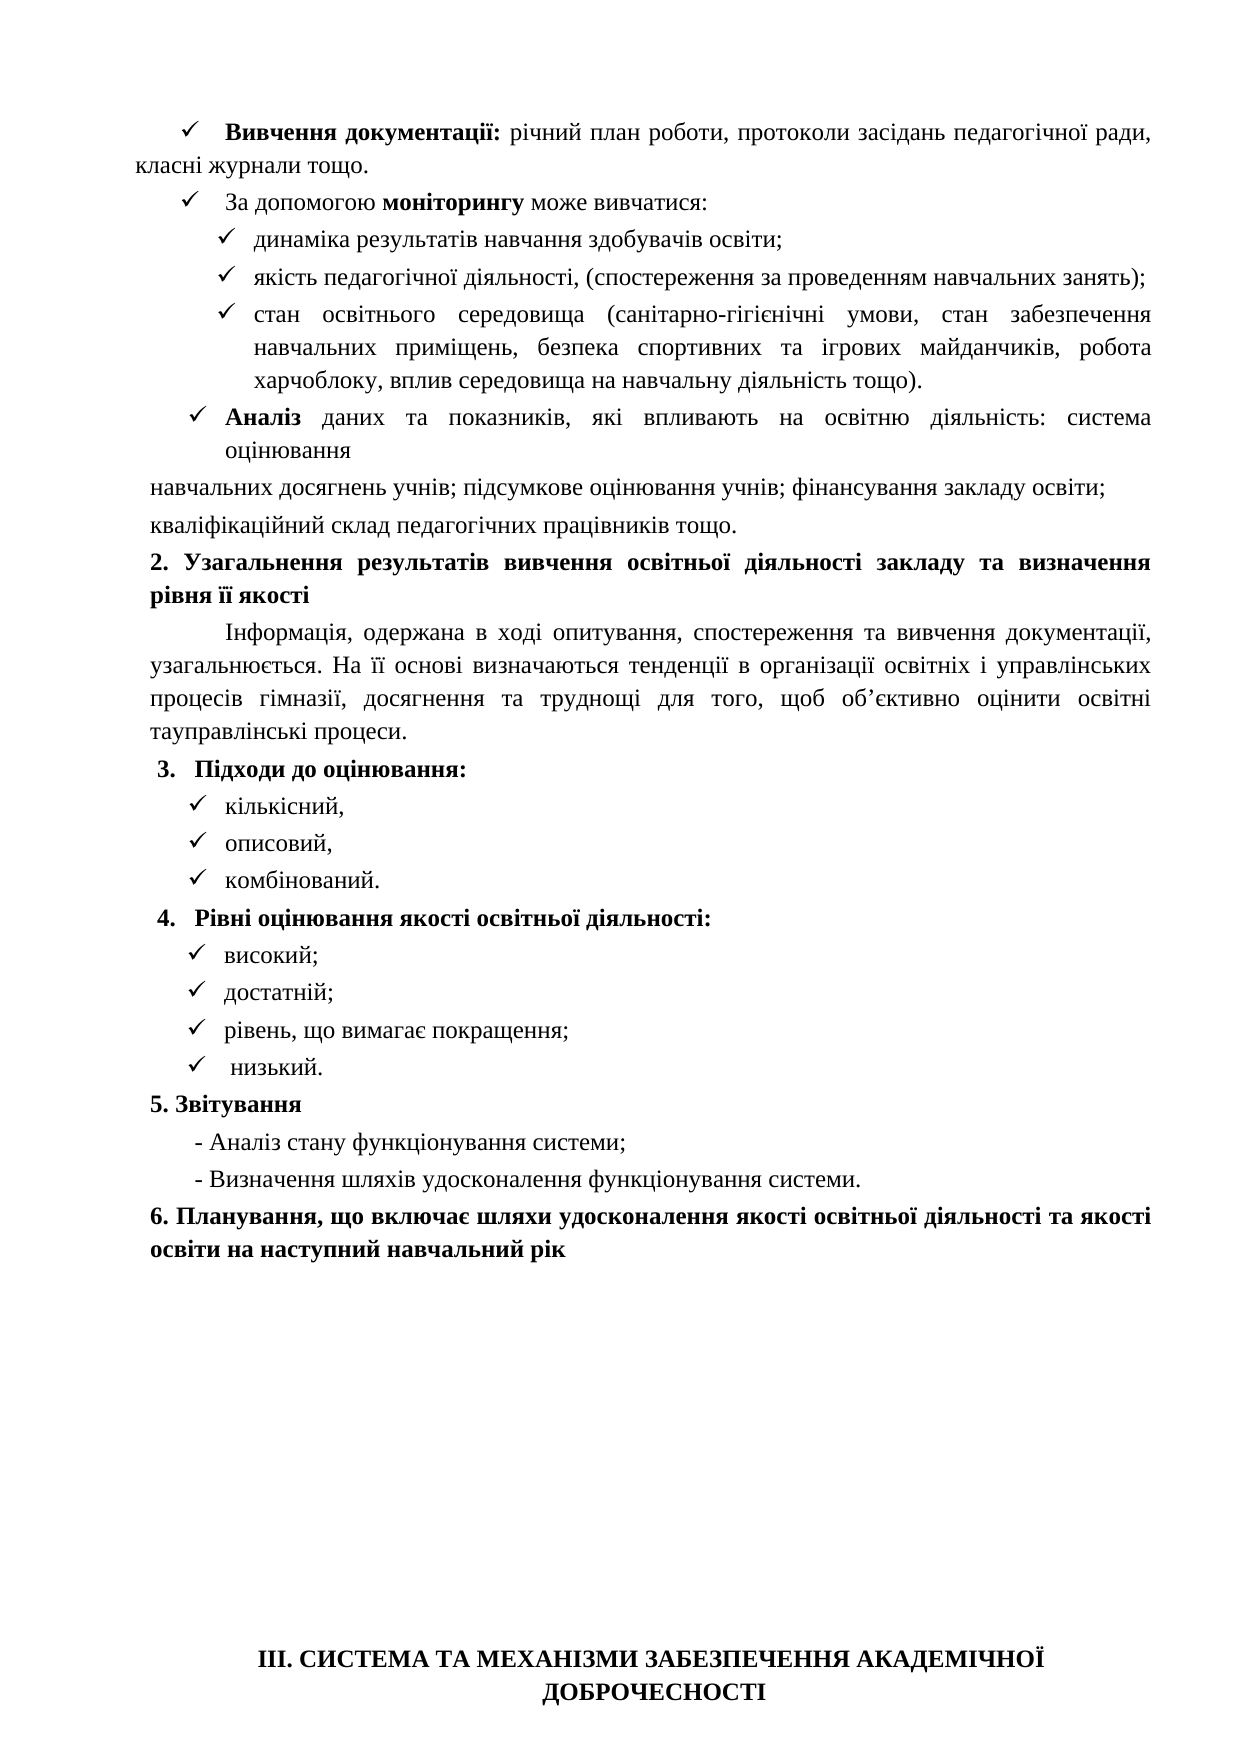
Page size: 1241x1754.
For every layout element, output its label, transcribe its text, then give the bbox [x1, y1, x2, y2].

list Рівні оцінювання якості освітньої діяльності: [157, 903, 1152, 932]
text - Визначення шляхів удосконалення функціонування системи. [194, 1164, 1152, 1193]
list якість педагогічної діяльності, (спостереження за проведенням навчальних занять); [216, 262, 1152, 290]
text ІІІ. СИСТЕМА ТА МЕХАНІЗМИ ЗАБЕЗПЕЧЕННЯ АКАДЕМІЧНОЇ ДОБРОЧЕСНОСТІ [150, 1644, 1152, 1706]
list комбінований. [187, 866, 1152, 894]
list Аналіз даних та показників, які впливають на освітню діяльність: система оцінювання [187, 402, 1152, 464]
text - Аналіз стану функціонування системи; [194, 1127, 1152, 1155]
list кількісний, [187, 791, 1152, 820]
list Вивчення документації: річний план роботи, протоколи засідань педагогічної ради, класні журнали тощо. [135, 117, 1152, 178]
text Інформація, одержана в ході опитування, спостереження та вивчення документації, узагальнюється. На її основі визначаються тенденції в організації освітніх і управлінських процесів гімназії, досягнення та труднощі для того, щоб об’єктивно оцінити освітні тауправлінські процеси. [150, 617, 1152, 745]
list За допомогою моніторингу може вивчатися: [135, 187, 1152, 216]
list динаміка результатів навчання здобувачів освіти; [216, 224, 1152, 253]
list високий; [186, 940, 1152, 969]
list достатній; [186, 977, 1152, 1006]
text 2. Узагальнення результатів вивчення освітньої діяльності закладу та визначення рівня ïї якості [150, 547, 1152, 609]
text 5. Звітування [150, 1089, 1152, 1118]
list стан освітнього середовища (санітарно-гігієнічні умови, стан забезпечення навчальних приміщень, безпека спортивних та ігрових майданчиків, робота харчоблоку, вплив середовища на навчальну діяльність тощо). [216, 299, 1152, 394]
text 6. Планування, що включає шляхи удосконалення якості освітньої діяльності та якості освіти на наступний навчальний рік [150, 1201, 1152, 1263]
text кваліфікаційний склад педагогічних працівників тощо. [150, 510, 1152, 538]
list Підходи до оцінювання: [157, 754, 1152, 782]
list описовий, [187, 828, 1152, 857]
list рівень, що вимагає покращення; [186, 1015, 1152, 1043]
list низький. [186, 1052, 1152, 1081]
text навчальних досягнень учнів; підсумкове оцінювання учнів; фінансування закладу освіти; [150, 472, 1152, 501]
